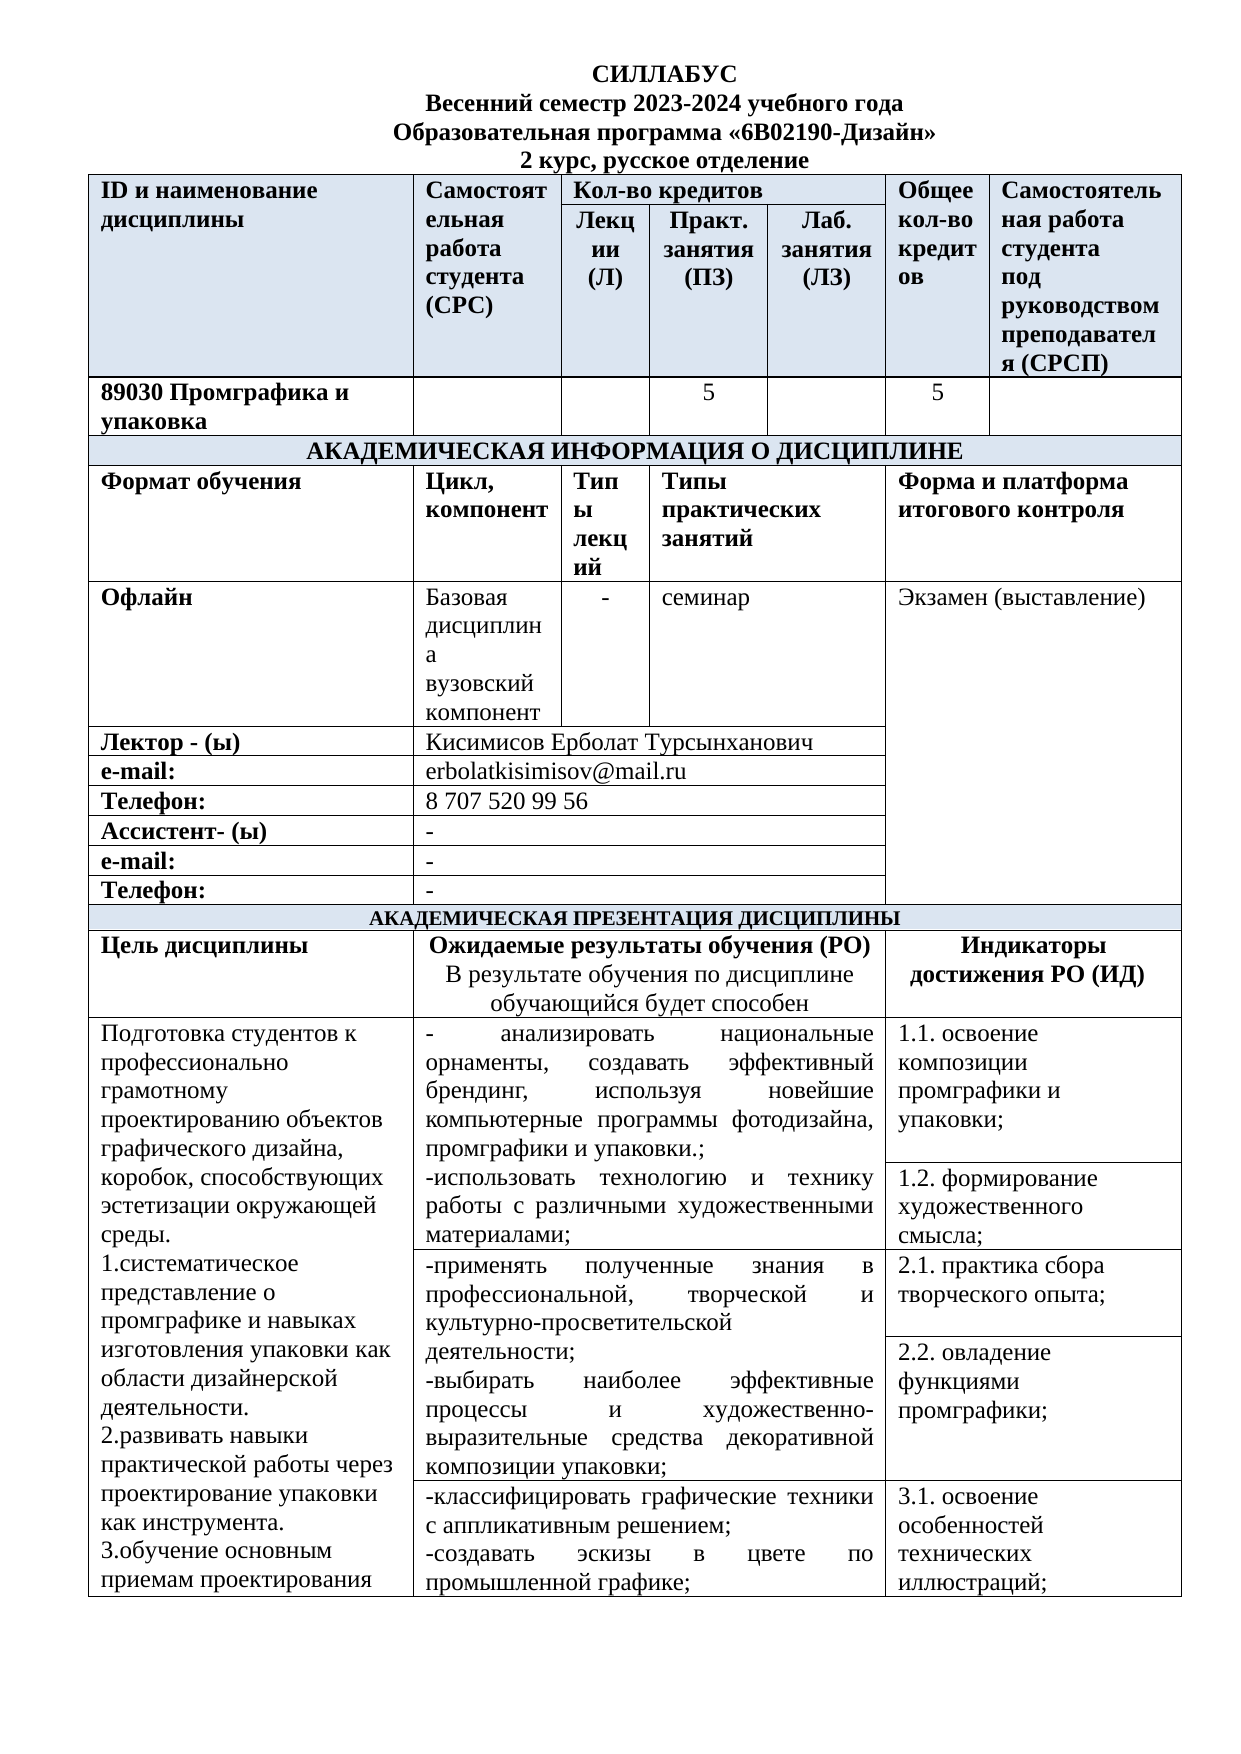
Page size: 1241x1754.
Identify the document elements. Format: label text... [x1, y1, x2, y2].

table_header Самостоятельная работа студента под руководством преподавателя (СРСП) [990, 175, 1181, 376]
table_cell Подготовка студентов к профессионально грамотному проектированию объектов графического дизайна, коробок, способствующих эстетизации окружающей среды. 1.систематическое представление о промграфике и навыках изготовления упаковки как области дизайнерской деятельности. 2.развивать навыки практической работы через проектирование упаковки как инструмента. 3.обучение основным приемам проектирования упаковки с использованием промграфики. 4. выбор графических средств в соответствии с темой и задачами проекта; создание целостной композиции с использованием известных способов создания и формирования шрифта и промграфики на плоскости, в объеме и пространстве 5.Использование методов стилизации и преобразования для создания новых форм; создание единства цвета в композиции в соответствии с законами колористики; разработка колористического решения дизайн-проекта. [89, 1018, 413, 1596]
text Образовательная программа «6В02190-Дизайн» [177, 117, 1152, 145]
table_cell Базовая дисциплина вузовский компонент [414, 582, 561, 726]
table_cell Индикаторы достижения РО (ИД) [886, 931, 1181, 1017]
table_cell 3.1. освоение особенностей технических иллюстраций; [886, 1481, 1181, 1596]
table_cell Типы практических занятий [650, 466, 885, 581]
table_cell АКАДЕМИЧЕСКАЯ ИНФОРМАЦИЯ О ДИСЦИПЛИНЕ [89, 436, 1181, 465]
table_cell - анализировать национальные орнаменты, создавать эффективный брендинг, используя новейшие компьютерные программы фотодизайна, промграфики и упаковки.; -использовать технологию и технику работы с различными художественными материалами; [414, 1018, 885, 1249]
table_cell Лаб. занятия (ЛЗ) [768, 205, 885, 376]
table_cell Типы лекций [562, 466, 649, 581]
table_cell e-mail: [89, 756, 413, 785]
table_header ID и наименование дисциплины [89, 175, 413, 376]
table_header Самостоятельная работа студента (СРС) [414, 175, 561, 376]
table_cell 5 [886, 378, 989, 435]
table_cell - [414, 846, 885, 874]
table_cell 8 707 520 99 56 [414, 786, 885, 815]
table_cell 5 [650, 378, 767, 435]
table_cell семинар [650, 582, 885, 726]
table_cell - [414, 816, 885, 845]
table_cell Практ. занятия (ПЗ) [650, 205, 767, 376]
table_cell Телефон: [89, 786, 413, 815]
table_header Кол-во кредитов [562, 175, 885, 204]
table_cell Цикл, компонент [414, 466, 561, 581]
table_cell Кисимисов Ерболат Турсынханович [414, 727, 885, 755]
table_cell Телефон: [89, 876, 413, 904]
table_cell Форма и платформа итогового контроля [886, 466, 1181, 581]
table_cell Ожидаемые результаты обучения (РО) В результате обучения по дисциплине обучающийся будет способен [414, 931, 885, 1017]
table_cell АКАДЕМИЧЕСКАЯ ПРЕЗЕНТАЦИЯ ДИСЦИПЛИНЫ [89, 905, 1181, 929]
table_cell -применять полученные знания в профессиональной, творческой и культурно-просветительской деятельности; -выбирать наиболее эффективные процессы и художественно-выразительные средства декоративной композиции упаковки; [414, 1250, 885, 1480]
table_cell Офлайн [89, 582, 413, 726]
text Весенний семестр 2023-2024 учебного года [177, 88, 1152, 117]
table_cell Ассистент- (ы) [89, 816, 413, 845]
table_cell 2.1. практика сбора творческого опыта; [886, 1250, 1181, 1336]
text 2 курс, русское отделение [177, 145, 1152, 174]
table_cell erbolatkisimisov@mail.ru [414, 756, 885, 785]
table_cell 1.1. освоение композиции промграфики и упаковки; [886, 1018, 1181, 1162]
text СИЛЛАБУС [177, 59, 1152, 88]
table_cell 2.2. овладение функциями промграфики; [886, 1337, 1181, 1480]
table_cell [562, 378, 649, 435]
table_cell - [562, 582, 649, 726]
table_cell [414, 378, 561, 435]
table_cell Экзамен (выставление) [886, 582, 1181, 904]
table_cell 89030 Промграфика и упаковка [89, 378, 413, 435]
table_header Общее кол-во кредитов [886, 175, 989, 376]
table_cell [768, 378, 885, 435]
table_cell Лектор - (ы) [89, 727, 413, 755]
table_cell Цель дисциплины [89, 931, 413, 1017]
table_cell [990, 378, 1181, 435]
table_cell Лекции (Л) [562, 205, 649, 376]
table_cell e-mail: [89, 846, 413, 874]
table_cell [414, 1481, 885, 1596]
table_cell 1.2. формирование художественного смысла; [886, 1163, 1181, 1249]
table_cell Формат обучения [89, 466, 413, 581]
table_cell - [414, 876, 885, 904]
